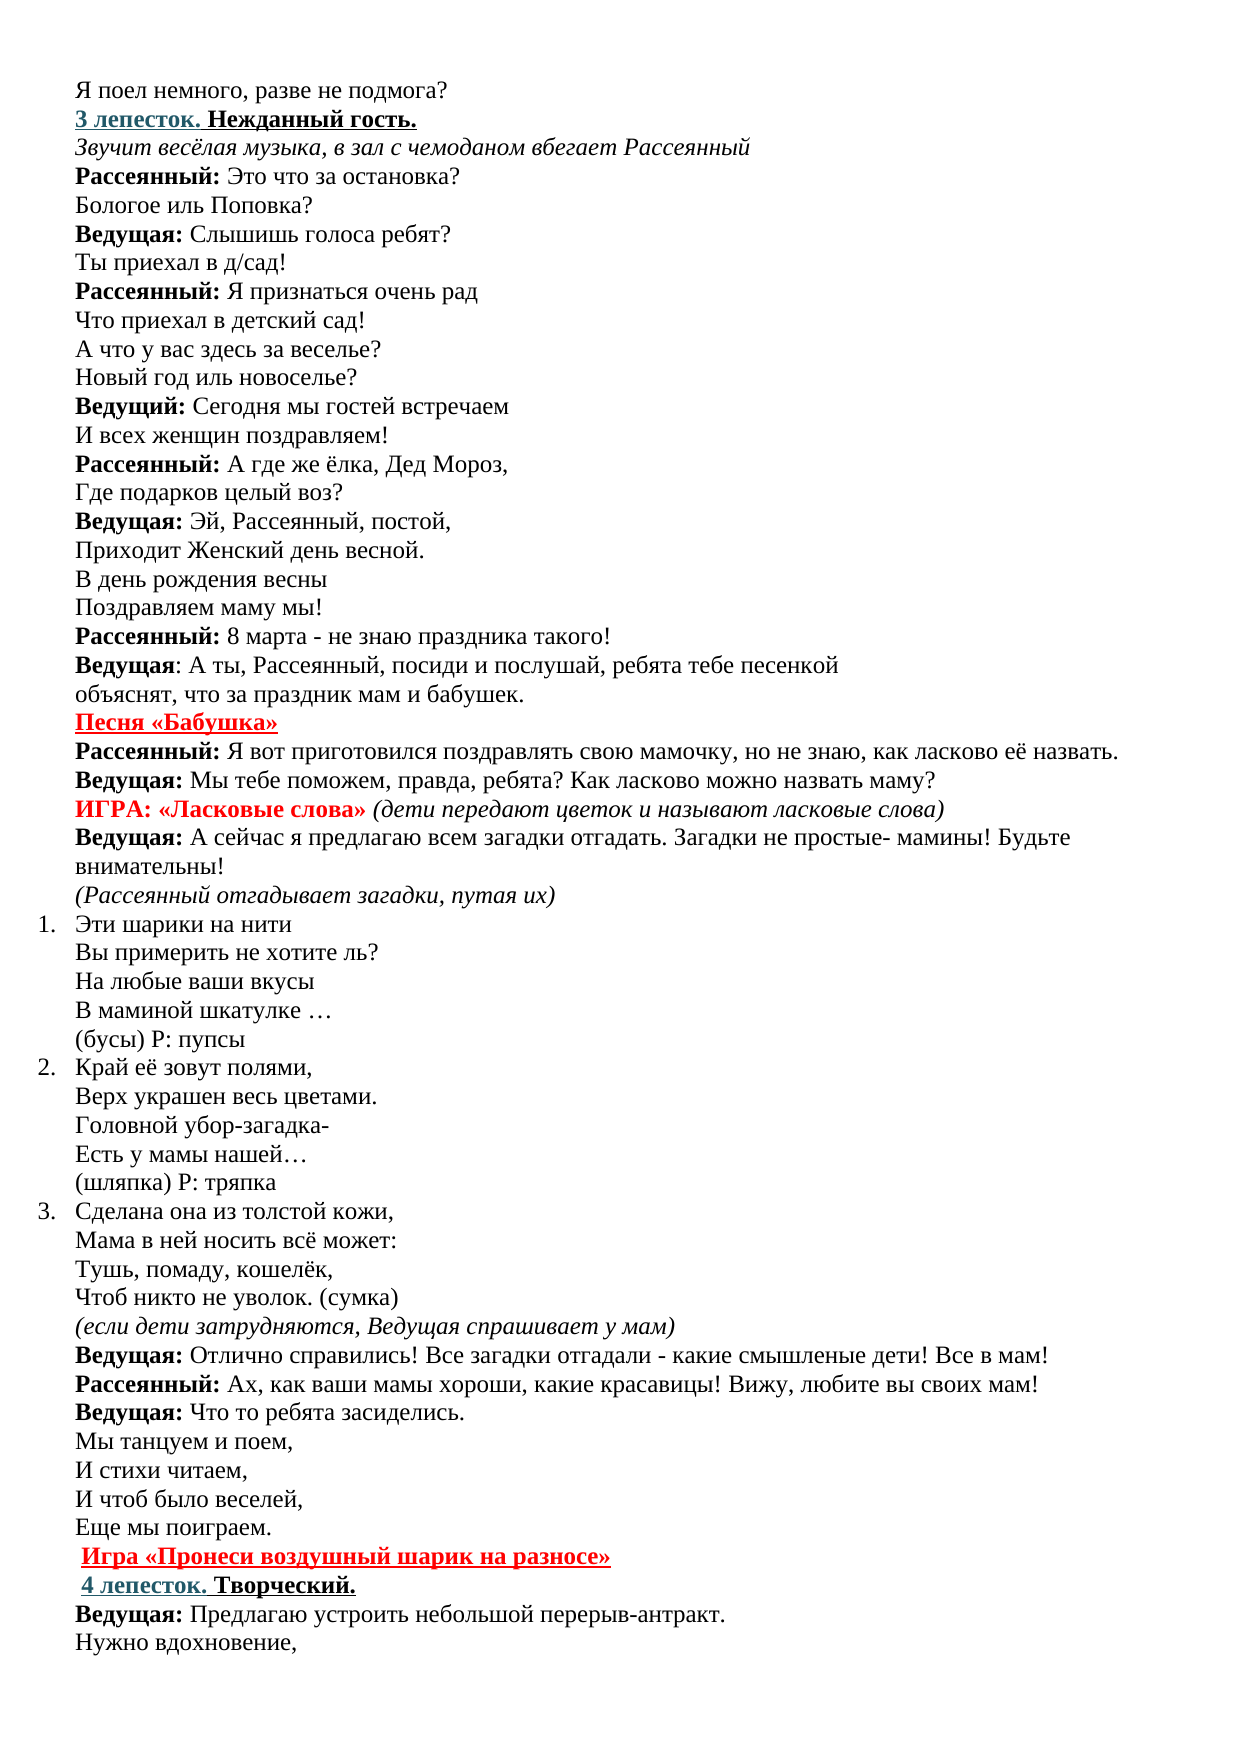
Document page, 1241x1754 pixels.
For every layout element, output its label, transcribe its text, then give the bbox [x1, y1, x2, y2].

text объяснят, что за праздник мам и бабушек. [75, 679, 1165, 707]
text Нужно вдохновение, [75, 1627, 1165, 1656]
text Еще мы поиграем. [75, 1512, 1165, 1541]
text Мы танцуем и поем, [75, 1426, 1165, 1455]
text Приходит Женский день весной. [75, 535, 1165, 564]
text В маминой шкатулке … [75, 995, 1165, 1024]
text Ведущий: Сегодня мы гостей встречаем [75, 391, 1165, 420]
text (шляпка) Р: тряпка [75, 1167, 1165, 1196]
text Рассеянный: Я признаться очень рад [75, 276, 1165, 305]
text Есть у мамы нашей… [75, 1139, 1165, 1167]
text (Рассеянный отгадывает загадки, путая их) [75, 880, 1165, 909]
text Головной убор-загадка- [75, 1110, 1165, 1139]
text Звучит весёлая музыка, в зал с чемоданом вбегает Рассеянный [75, 132, 1165, 161]
text Игра «Пронеси воздушный шарик на разносе» [75, 1541, 1165, 1570]
text Рассеянный: 8 марта - не знаю праздника такого! [75, 621, 1165, 650]
text ИГРА: «Ласковые слова» (дети передают цветок и называют ласковые слова) [75, 794, 1165, 822]
text В день рождения весны [75, 564, 1165, 592]
text И всех женщин поздравляем! [75, 420, 1165, 449]
text Ты приехал в д/сад! [75, 247, 1165, 276]
text Песня «Бабушка» [75, 707, 1165, 736]
text Тушь, помаду, кошелёк, [75, 1254, 1165, 1282]
text Ведущая: Эй, Рассеянный, постой, [75, 506, 1165, 535]
text Рассеянный: Это что за остановка? [75, 161, 1165, 190]
text 4 лепесток. Творческий. [75, 1570, 1165, 1599]
text Вы примерить не хотите ль? [75, 937, 1165, 966]
text Ведущая: Мы тебе поможем, правда, ребята? Как ласково можно назвать маму? [75, 765, 1165, 794]
text Новый год иль новоселье? [75, 362, 1165, 391]
list Эти шарики на нити [37, 909, 1165, 937]
list Край её зовут полями, [37, 1052, 1165, 1081]
text Поздравляем маму мы! [75, 592, 1165, 621]
text Ведущая: А сейчас я предлагаю всем загадки отгадать. Загадки не простые- мамины! Будьте внимательны! [75, 822, 1165, 880]
text На любые ваши вкусы [75, 966, 1165, 995]
text А что у вас здесь за веселье? [75, 334, 1165, 362]
text И чтоб было веселей, [75, 1484, 1165, 1512]
text Рассеянный: Ах, как ваши мамы хороши, какие красавицы! Вижу, любите вы своих мам! [75, 1369, 1165, 1397]
text Ведущая: А ты, Рассеянный, посиди и послушай, ребята тебе песенкой [75, 650, 1165, 679]
text Ведущая: Слышишь голоса ребят? [75, 219, 1165, 247]
text Я поел немного, разве не подмога? [75, 75, 1165, 104]
text (бусы) Р: пупсы [75, 1024, 1165, 1052]
text Верх украшен весь цветами. [75, 1081, 1165, 1110]
text Рассеянный: А где же ёлка, Дед Мороз, [75, 449, 1165, 477]
text Ведущая: Предлагаю устроить небольшой перерыв-антракт. [75, 1599, 1165, 1627]
text Где подарков целый воз? [75, 477, 1165, 506]
text Мама в ней носить всё может: [75, 1225, 1165, 1254]
text Рассеянный: Я вот приготовился поздравлять свою мамочку, но не знаю, как ласково её назвать. [75, 736, 1165, 765]
text 3 лепесток. Нежданный гость. [75, 104, 1165, 132]
text Ведущая: Отлично справились! Все загадки отгадали - какие смышленые дети! Все в мам! [75, 1340, 1165, 1369]
list Сделана она из толстой кожи, [37, 1196, 1165, 1225]
text Чтоб никто не уволок. (сумка) [75, 1282, 1165, 1311]
text (если дети затрудняются, Ведущая спрашивает у мам) [75, 1311, 1165, 1340]
text Что приехал в детский сад! [75, 305, 1165, 334]
text Ведущая: Что то ребята засиделись. [75, 1397, 1165, 1426]
text Бологое иль Поповка? [75, 190, 1165, 219]
text И стихи читаем, [75, 1455, 1165, 1484]
